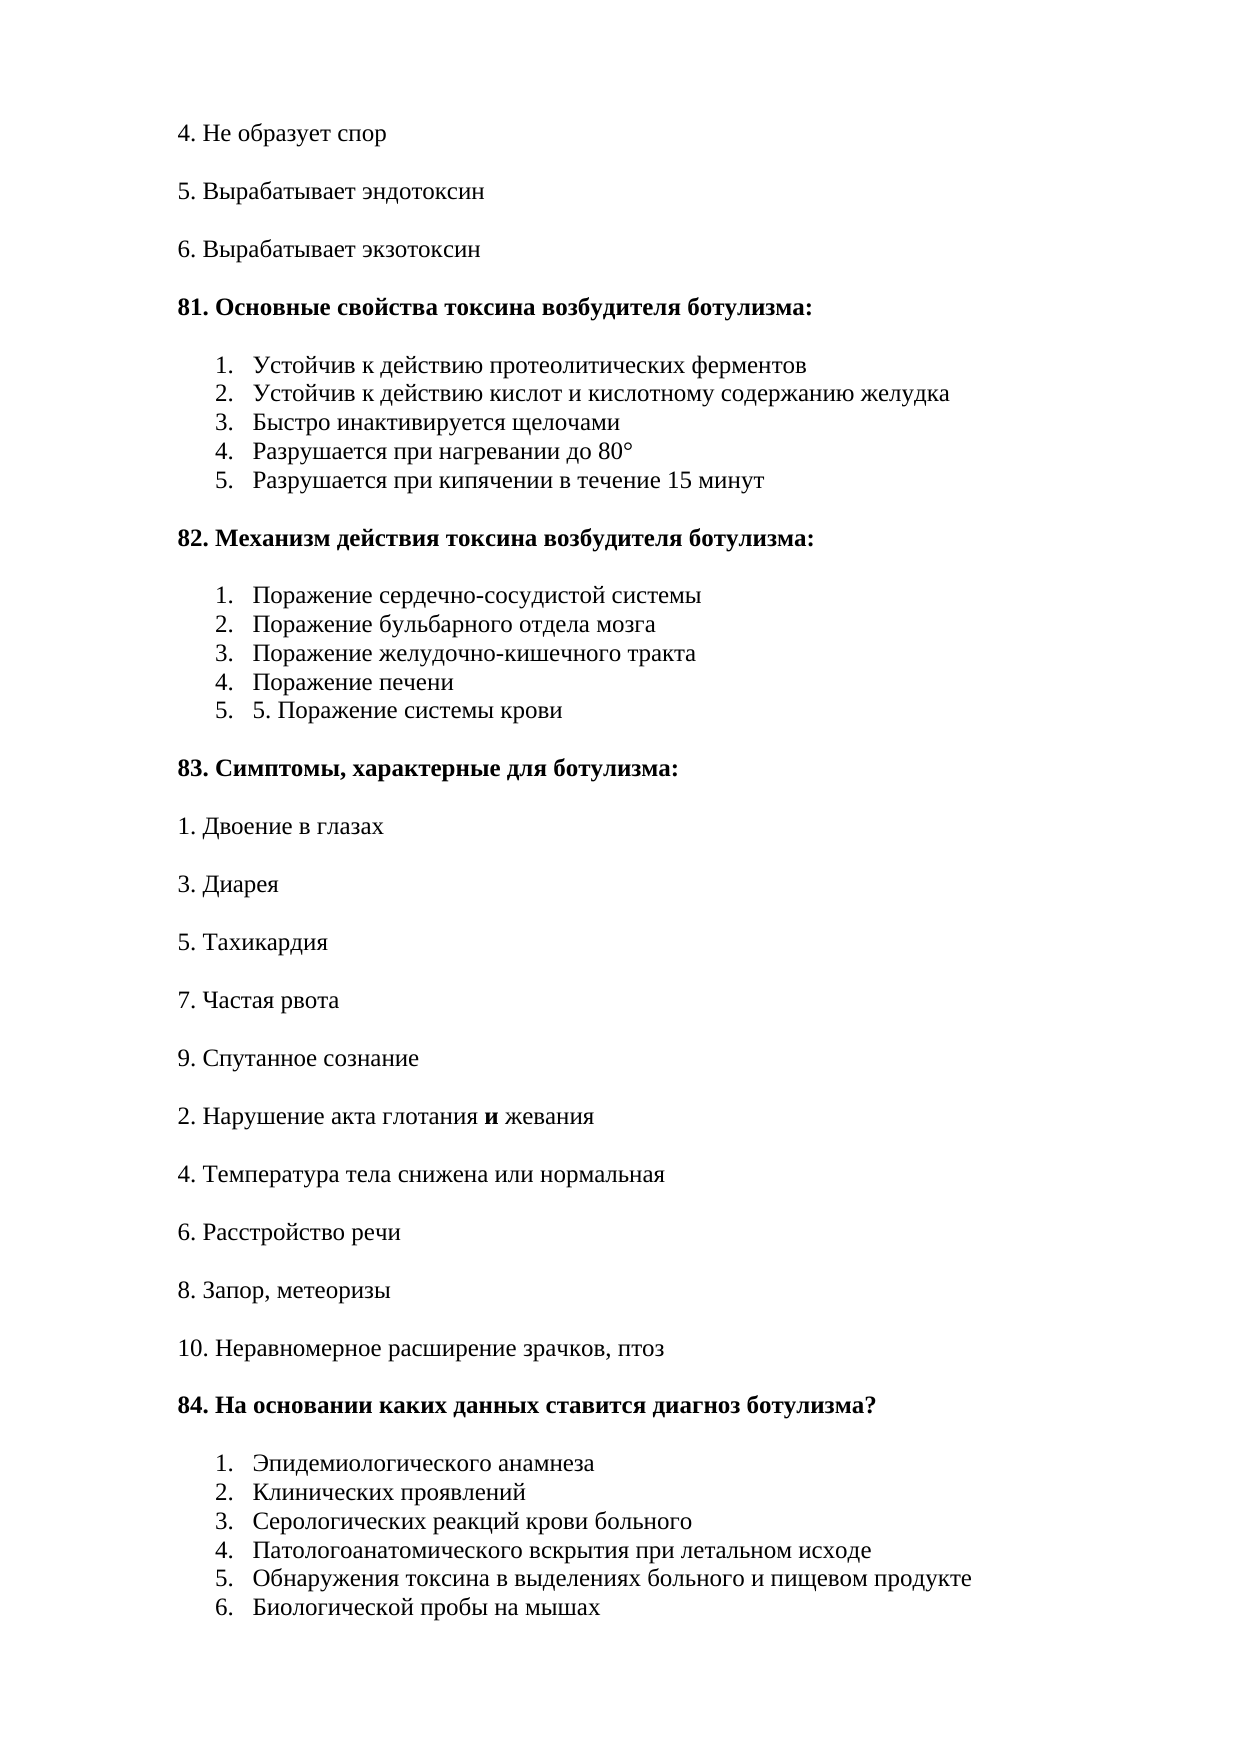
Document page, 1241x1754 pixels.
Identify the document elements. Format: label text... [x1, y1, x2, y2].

list Устойчив к действию кислот и кислотному содержанию желудка [215, 378, 1152, 407]
list Клинических проявлений [215, 1477, 1152, 1506]
text 5. Вырабатывает эндотоксин [177, 176, 1152, 205]
text 84. На основании каких данных ставится диагноз ботулизма? [177, 1391, 1152, 1419]
text 9. Спутанное сознание [177, 1043, 1152, 1072]
list Обнаружения токсина в выделениях больного и пищевом продукте [215, 1563, 1152, 1592]
text 6. Вырабатывает экзотоксин [177, 234, 1152, 263]
list Эпидемиологического анамнеза [215, 1448, 1152, 1477]
list 5. Поражение системы крови [215, 696, 1152, 724]
list Поражение печени [215, 667, 1152, 696]
list Поражение бульбарного отдела мозга [215, 609, 1152, 638]
text 4. Не образует спор [177, 118, 1152, 147]
list Устойчив к действию протеолитических ферментов [215, 350, 1152, 378]
text 10. Неравномерное расширение зрачков, птоз [177, 1333, 1152, 1361]
text 82. Механизм действия токсина возбудителя ботулизма: [177, 523, 1152, 551]
list Серологических реакций крови больного [215, 1506, 1152, 1535]
list Быстро инактивируется щелочами [215, 407, 1152, 436]
list Разрушается при кипячении в течение 15 минут [215, 465, 1152, 493]
text 83. Симптомы, характерные для ботулизма: [177, 753, 1152, 782]
list Биологической пробы на мышах [215, 1592, 1152, 1621]
list Поражение желудочно-кишечного тракта [215, 638, 1152, 667]
text 6. Расстройство речи [177, 1217, 1152, 1246]
text 1. Двоение в глазах [177, 811, 1152, 840]
list Разрушается при нагревании до 80° [215, 436, 1152, 465]
text 4. Температура тела снижена или нормальная [177, 1159, 1152, 1188]
text 7. Частая рвота [177, 985, 1152, 1014]
text 81. Основные свойства токсина возбудителя ботулизма: [177, 292, 1152, 321]
text 8. Запор, метеоризы [177, 1275, 1152, 1303]
list Патологоанатомического вскрытия при летальном исходе [215, 1535, 1152, 1563]
text 5. Тахикардия [177, 927, 1152, 956]
text 3. Диарея [177, 869, 1152, 898]
text 2. Нарушение акта глотания и жевания [177, 1101, 1152, 1130]
list Поражение сердечно-сосудистой системы [215, 581, 1152, 609]
